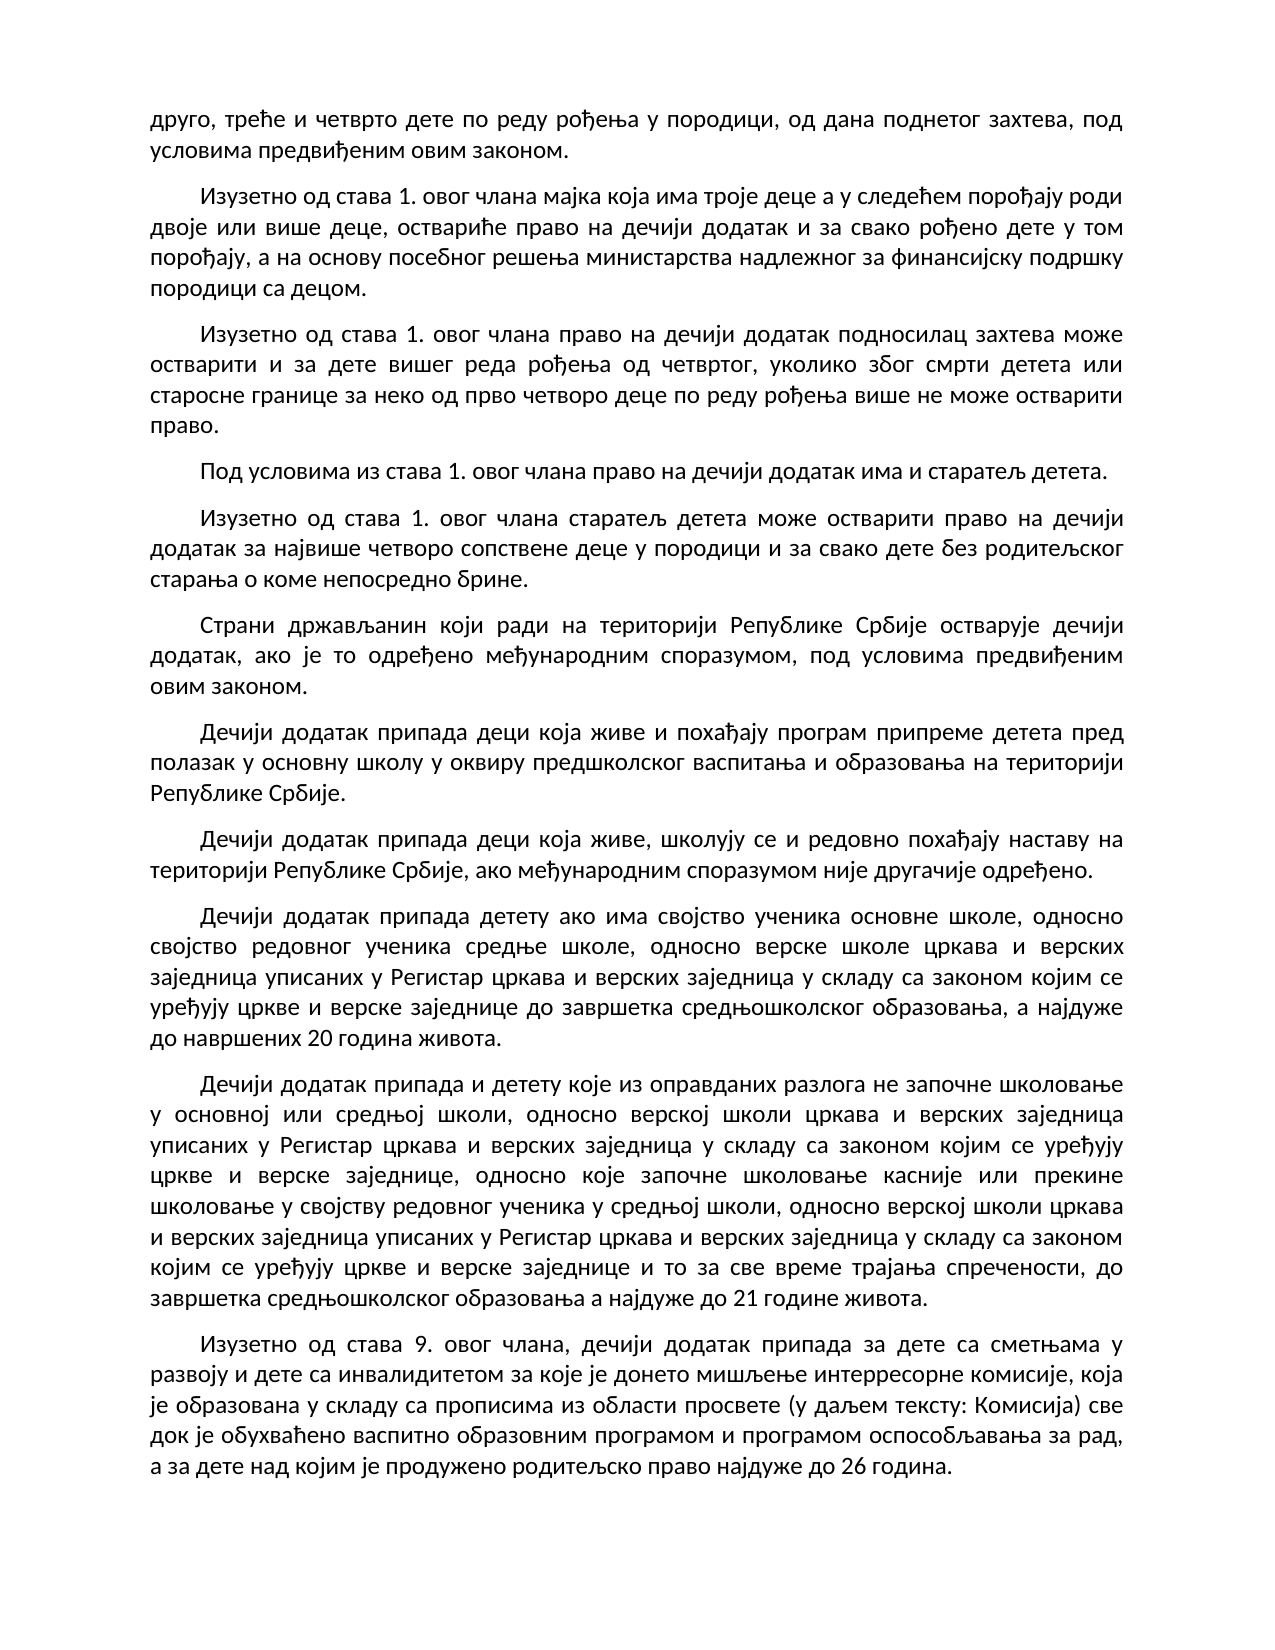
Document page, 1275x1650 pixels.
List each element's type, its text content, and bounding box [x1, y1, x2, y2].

text Дечији додатак припада деци која живе, школују се и редовно похађају наставу на територији Републике Србије, ако међународним споразумом није другачије одређено. [150, 823, 1125, 884]
text Изузетно од става 1. овог члана старатељ детета може остварити право на дечији додатак за највише четворо сопствене деце у породици и за свако дете без родитељског старања о коме непосредно брине. [150, 502, 1125, 593]
text Изузетно од става 1. овог члана право на дечији додатак подносилац захтева може остварити и за дете вишег реда рођења од четвртог, уколико због смрти детета или старосне границе за неко од прво четворо деце по реду рођења више не може остварити право. [150, 318, 1125, 440]
text Дечији додатак припада деци која живе и похађају програм припреме детета пред полазак у основну школу у оквиру предшколског васпитања и образовања на територији Републике Србије. [150, 716, 1125, 808]
text Страни држављанин који ради на територији Републике Србије остварује дечији додатак, ако је то одређено међународним споразумом, под условима предвиђеним овим законом. [150, 609, 1125, 700]
text Дечији додатак припада и детету које из оправданих разлога не започне школовање у основној или средњој школи, односно верској школи цркава и верских заједница уписаних у Регистар цркава и верских заједница у складу са законом којим се уређују цркве и верске заједнице, односно које започне школовање касније или прекине школовање у својству редовног ученика у средњој школи, односно верској школи цркава и верских заједница уписаних у Регистар цркава и верских заједница у складу са законом којим се уређују цркве и верске заједнице и то за све време трајања спречености, до завршетка средњошколског образовања а најдуже до 21 године живота. [150, 1068, 1125, 1312]
text Дечији додатак припада детету ако има својство ученика основне школе, односно својство редовног ученика средње школе, односно верске школе цркава и верских заједница уписаних у Регистар цркава и верских заједница у складу са законом којим се уређују цркве и верске заједнице до завршетка средњошколског образовања, а најдуже до навршених 20 година живота. [150, 900, 1125, 1052]
text Изузетно од става 1. овог члана мајка која има троје деце а у следећем порођају роди двоје или више деце, оствариће право на дечији додатак и за свако рођено дете у том порођају, а на основу посебног решења министарства надлежног за финансијску подршку породици са децом. [150, 180, 1125, 302]
text Изузетно од става 9. овог члана, дечији додатак припада за дете са сметњама у развоју и дете са инвалидитетом за које је донето мишљење интерресорне комисије, која је образована у складу са прописима из области просвете (у даљем тексту: Комисија) све док је обухваћено васпитно образовним програмом и програмом оспособљавања за рад, а за дете над којим је продужено родитељско право најдуже до 26 година. [150, 1328, 1125, 1481]
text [150, 103, 1125, 164]
text Под условима из става 1. овог члана право на дечији додатак има и старатељ детета. [150, 456, 1125, 486]
